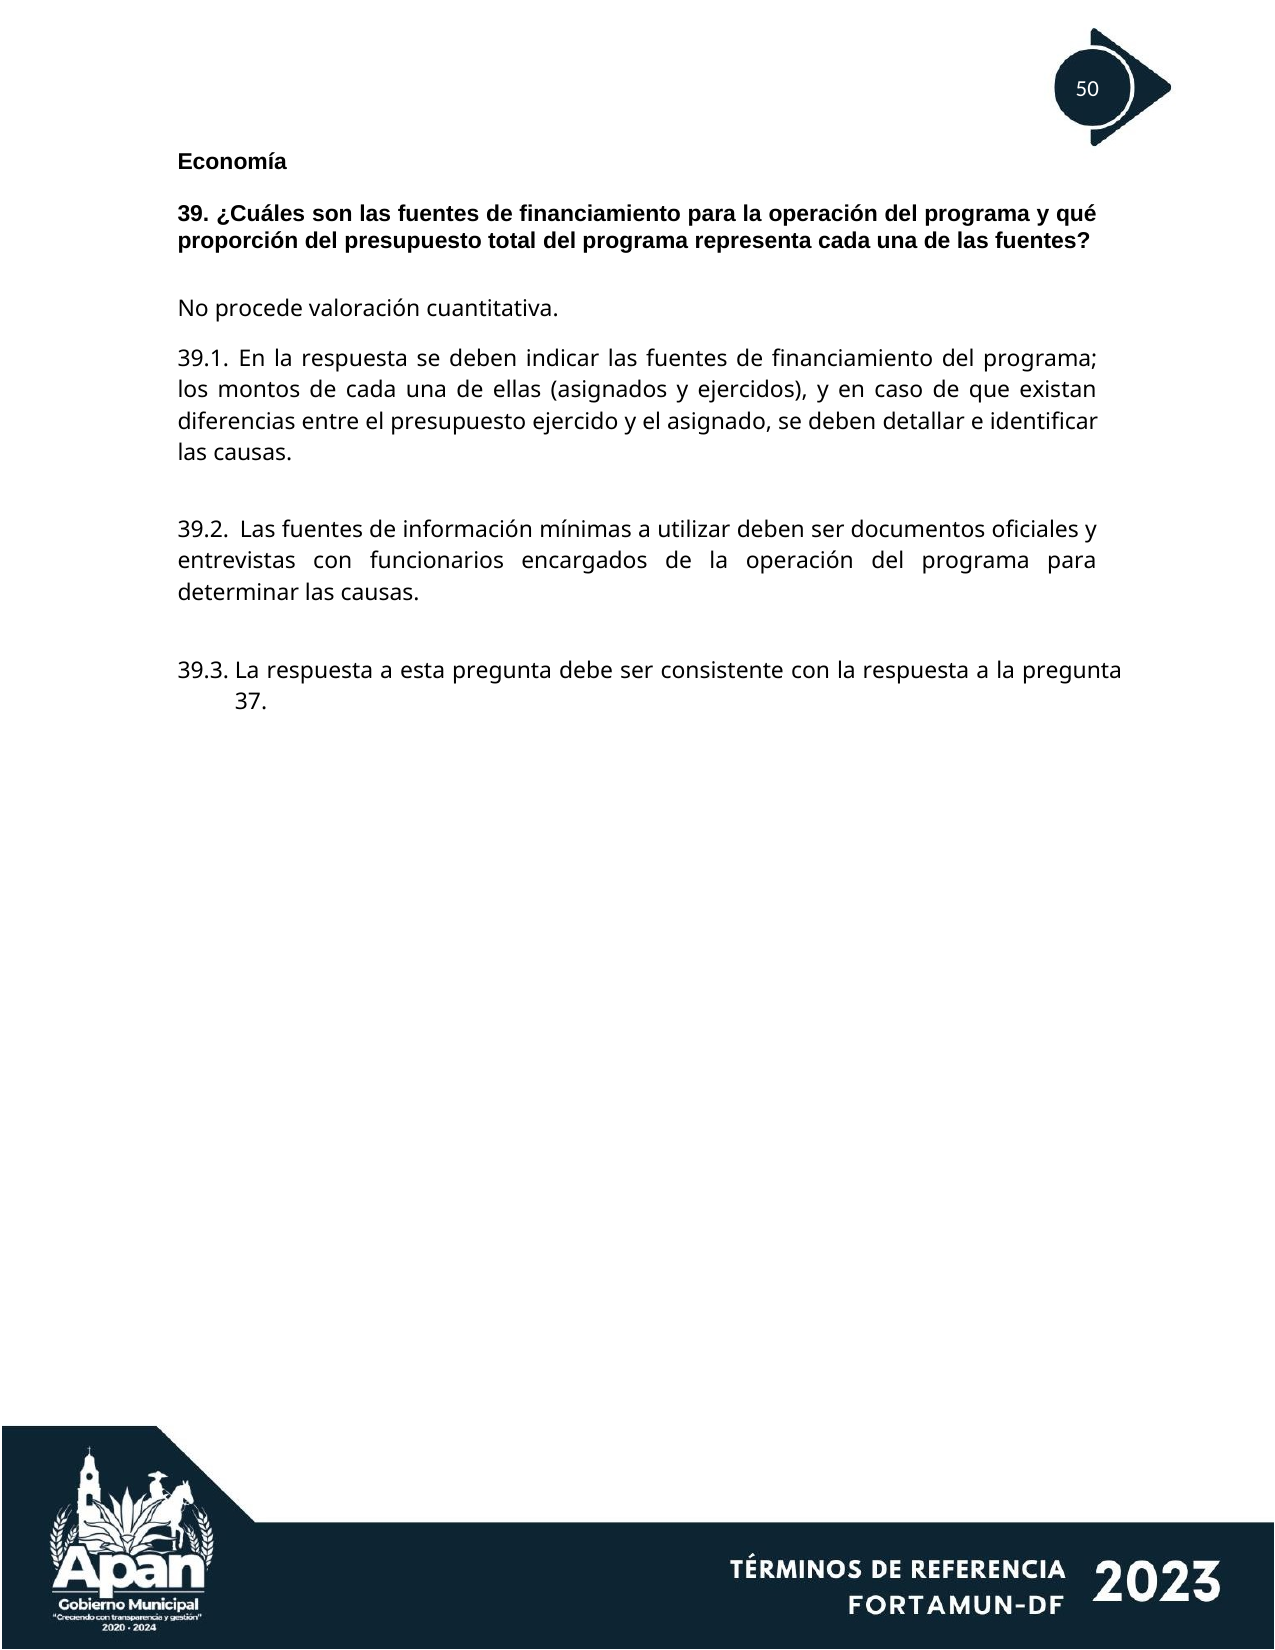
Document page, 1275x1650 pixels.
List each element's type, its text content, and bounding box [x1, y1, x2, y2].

text 50 [139, 74, 1098, 102]
text No procede valoración cuantitativa. [177, 292, 1123, 323]
list Las fuentes de información mínimas a utilizar deben ser documentos oficiales y entrevistas con funcionarios encargados de la operación del programa para determinar las causas. [177, 513, 1098, 607]
list En la respuesta se deben indicar las fuentes de financiamiento del programa; los montos de cada una de ellas (asignados y ejercidos), y en caso de que existan diferencias entre el presupuesto ejercido y el asignado, se deben detallar e identificar las causas. [177, 342, 1098, 467]
list La respuesta a esta pregunta debe ser consistente con la respuesta a la pregunta 37. [177, 654, 1123, 716]
picture [2, 27, 1274, 1649]
list ¿Cuáles son las fuentes de financiamiento para la operación del programa y qué proporción del presupuesto total del programa representa cada una de las fuentes? [177, 200, 1098, 253]
subtitle Economía [177, 148, 1123, 174]
